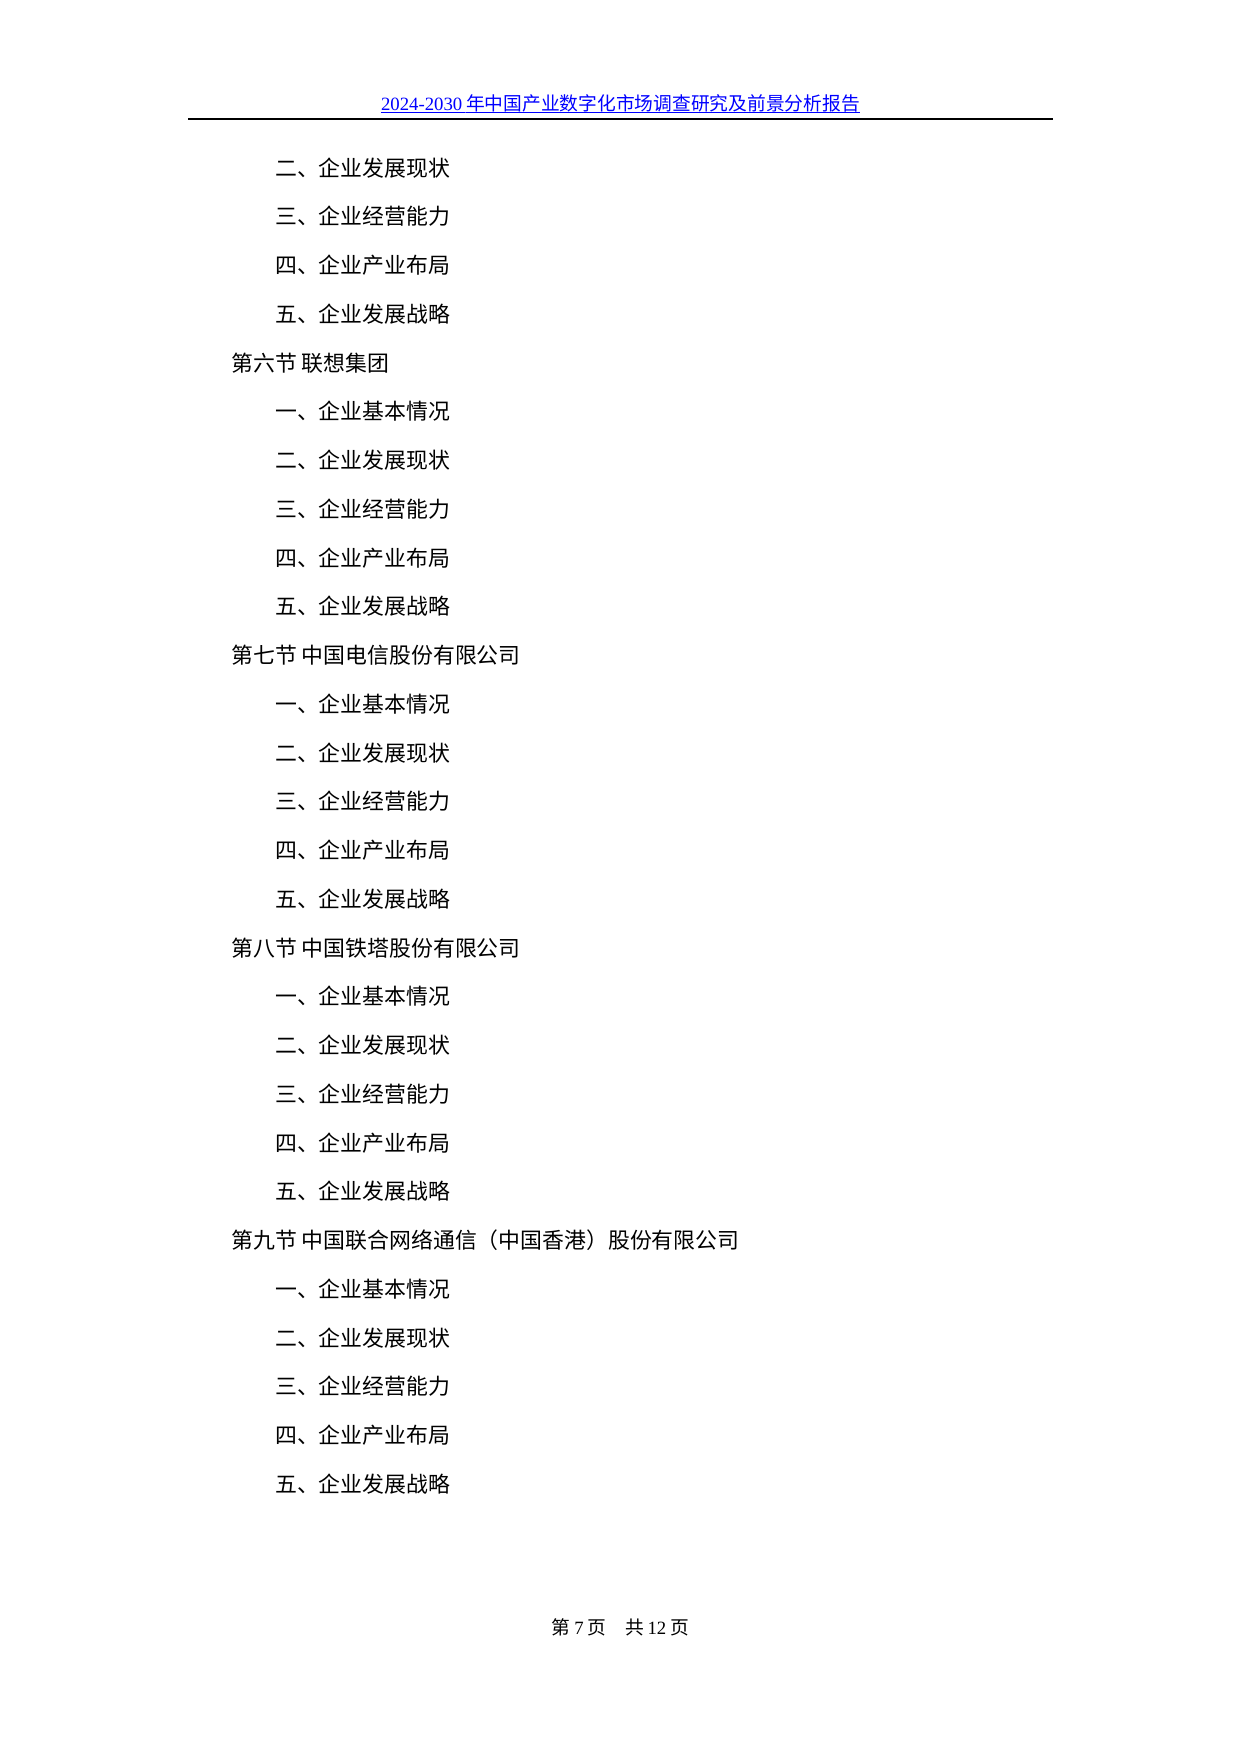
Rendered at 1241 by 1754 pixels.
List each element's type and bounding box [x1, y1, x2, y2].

text [187, 150, 1053, 1499]
